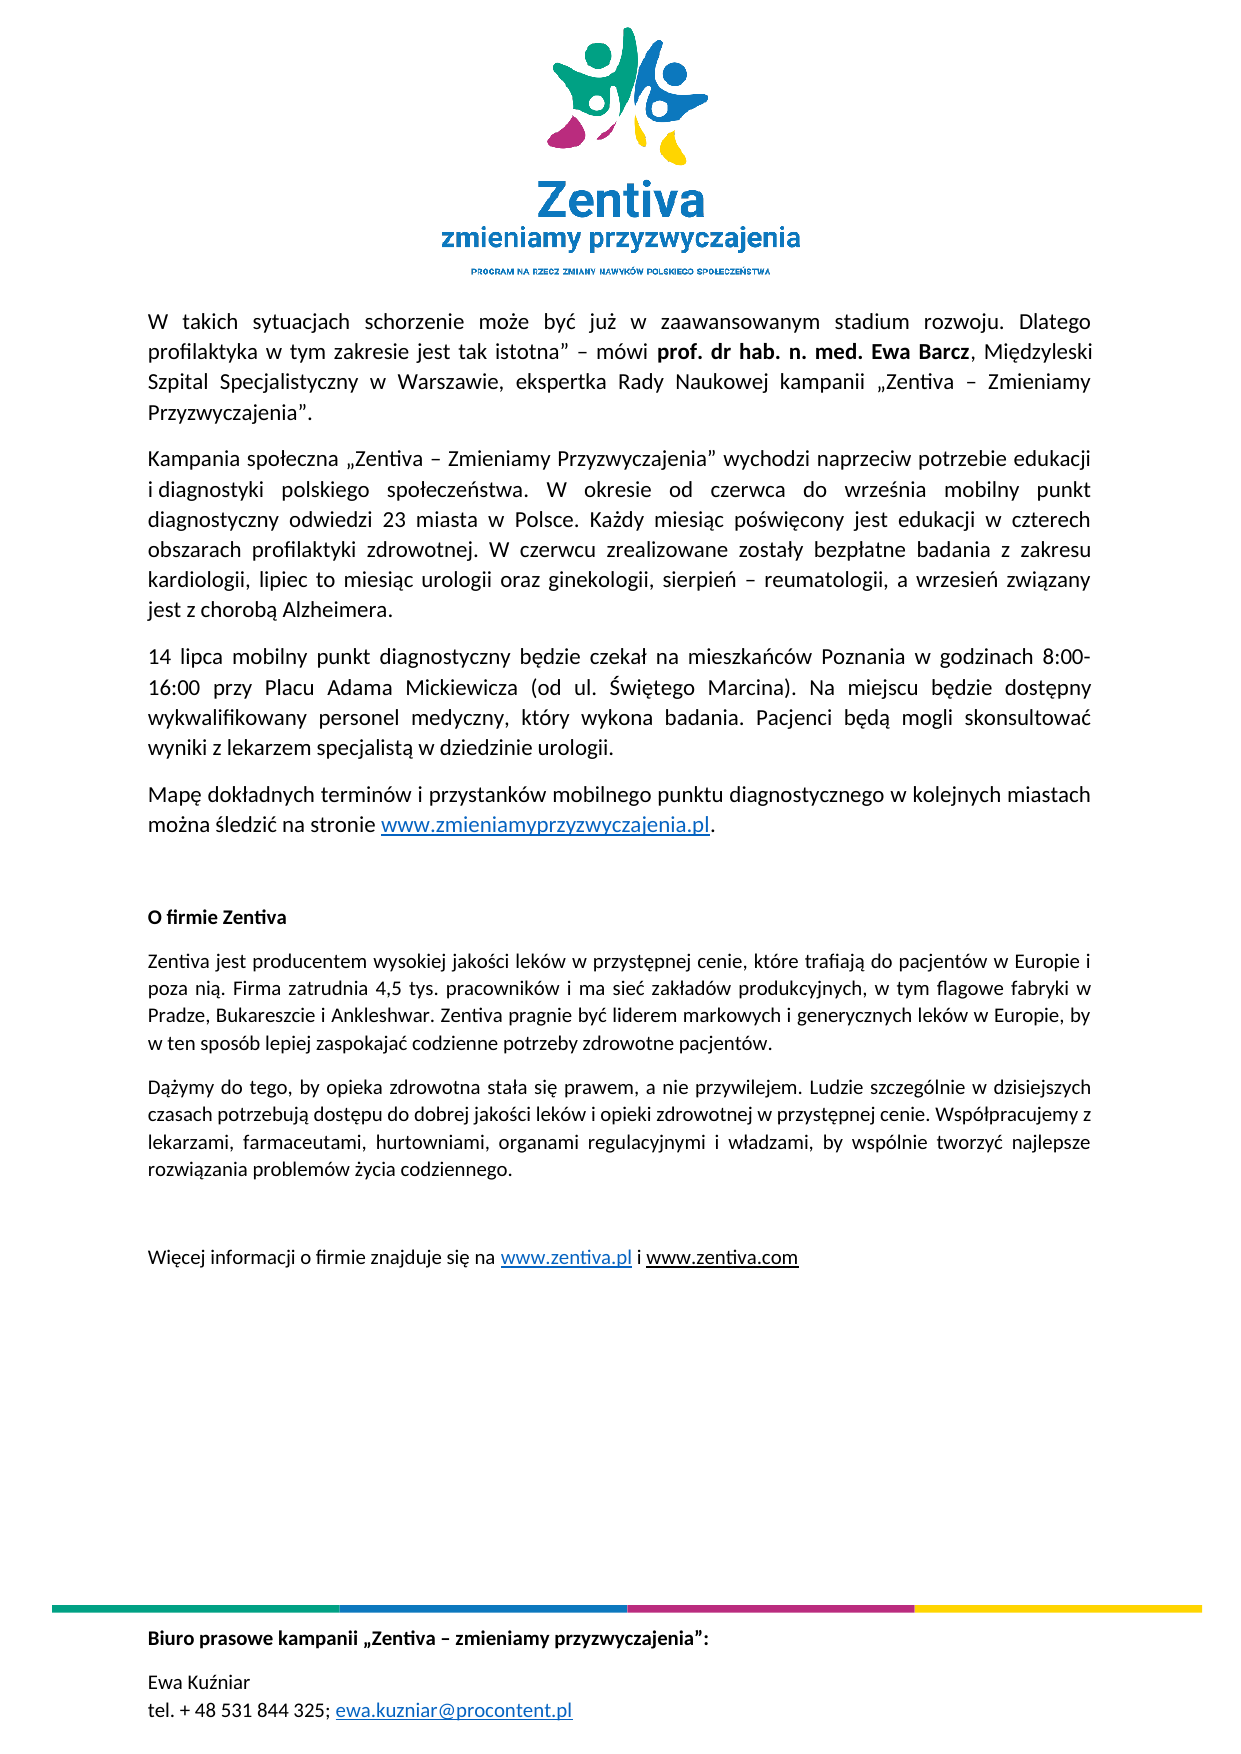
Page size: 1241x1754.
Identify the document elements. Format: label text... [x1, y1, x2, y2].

text O firmie Zentiva [148, 904, 1093, 929]
text Więcej informacji o firmie znajduje się na www.zentiva.pl i www.zentiva.com [148, 1244, 1093, 1270]
text Mapę dokładnych terminów i przystanków mobilnego punktu diagnostycznego w kolejnych miastach można śledzić na stronie www.zmieniamyprzyzwyczajenia.pl. [148, 780, 1093, 838]
picture [413, 0, 827, 302]
text Kampania społeczna „Zentiva – Zmieniamy Przyzwyczajenia” wychodzi naprzeciw potrzebie edukacji i diagnostyki polskiego społeczeństwa. W okresie od czerwca do września mobilny punkt diagnostyczny odwiedzi 23 miasta w Polsce. Każdy miesiąc poświęcony jest edukacji w czterech obszarach profilaktyki zdrowotnej. W czerwcu zrealizowane zostały bezpłatne badania z zakresu kardiologii, lipiec to miesiąc urologii oraz ginekologii, sierpień – reumatologii, a wrzesień związany jest z chorobą Alzheimera. [148, 444, 1093, 623]
text 14 lipca mobilny punkt diagnostyczny będzie czekał na mieszkańców Poznania w godzinach 8:00-16:00 przy Placu Adama Mickiewicza (od ul. Świętego Marcina). Na miejscu będzie dostępny wykwalifikowany personel medyczny, który wykona badania. Pacjenci będą mogli skonsultować wyniki z lekarzem specjalistą w dziedzinie urologii. [148, 642, 1093, 761]
text Zentiva jest producentem wysokiej jakości leków w przystępnej cenie, które trafiają do pacjentów w Europie i poza nią. Firma zatrudnia 4,5 tys. pracowników i ma sieć zakładów produkcyjnych, w tym flagowe fabryki w Pradze, Bukareszcie i Ankleshwar. Zentiva pragnie być liderem markowych i generycznych leków w Europie, by w ten sposób lepiej zaspokajać codzienne potrzeby zdrowotne pacjentów. [148, 948, 1093, 1056]
text Dążymy do tego, by opieka zdrowotna stała się prawem, a nie przywilejem. Ludzie szczególnie w dzisiejszych czasach potrzebują dostępu do dobrej jakości leków i opieki zdrowotnej w przystępnej cenie. Współpracujemy z lekarzami, farmaceutami, hurtowniami, organami regulacyjnymi i władzami, by wspólnie tworzyć najlepsze rozwiązania problemów życia codziennego. [148, 1074, 1093, 1182]
